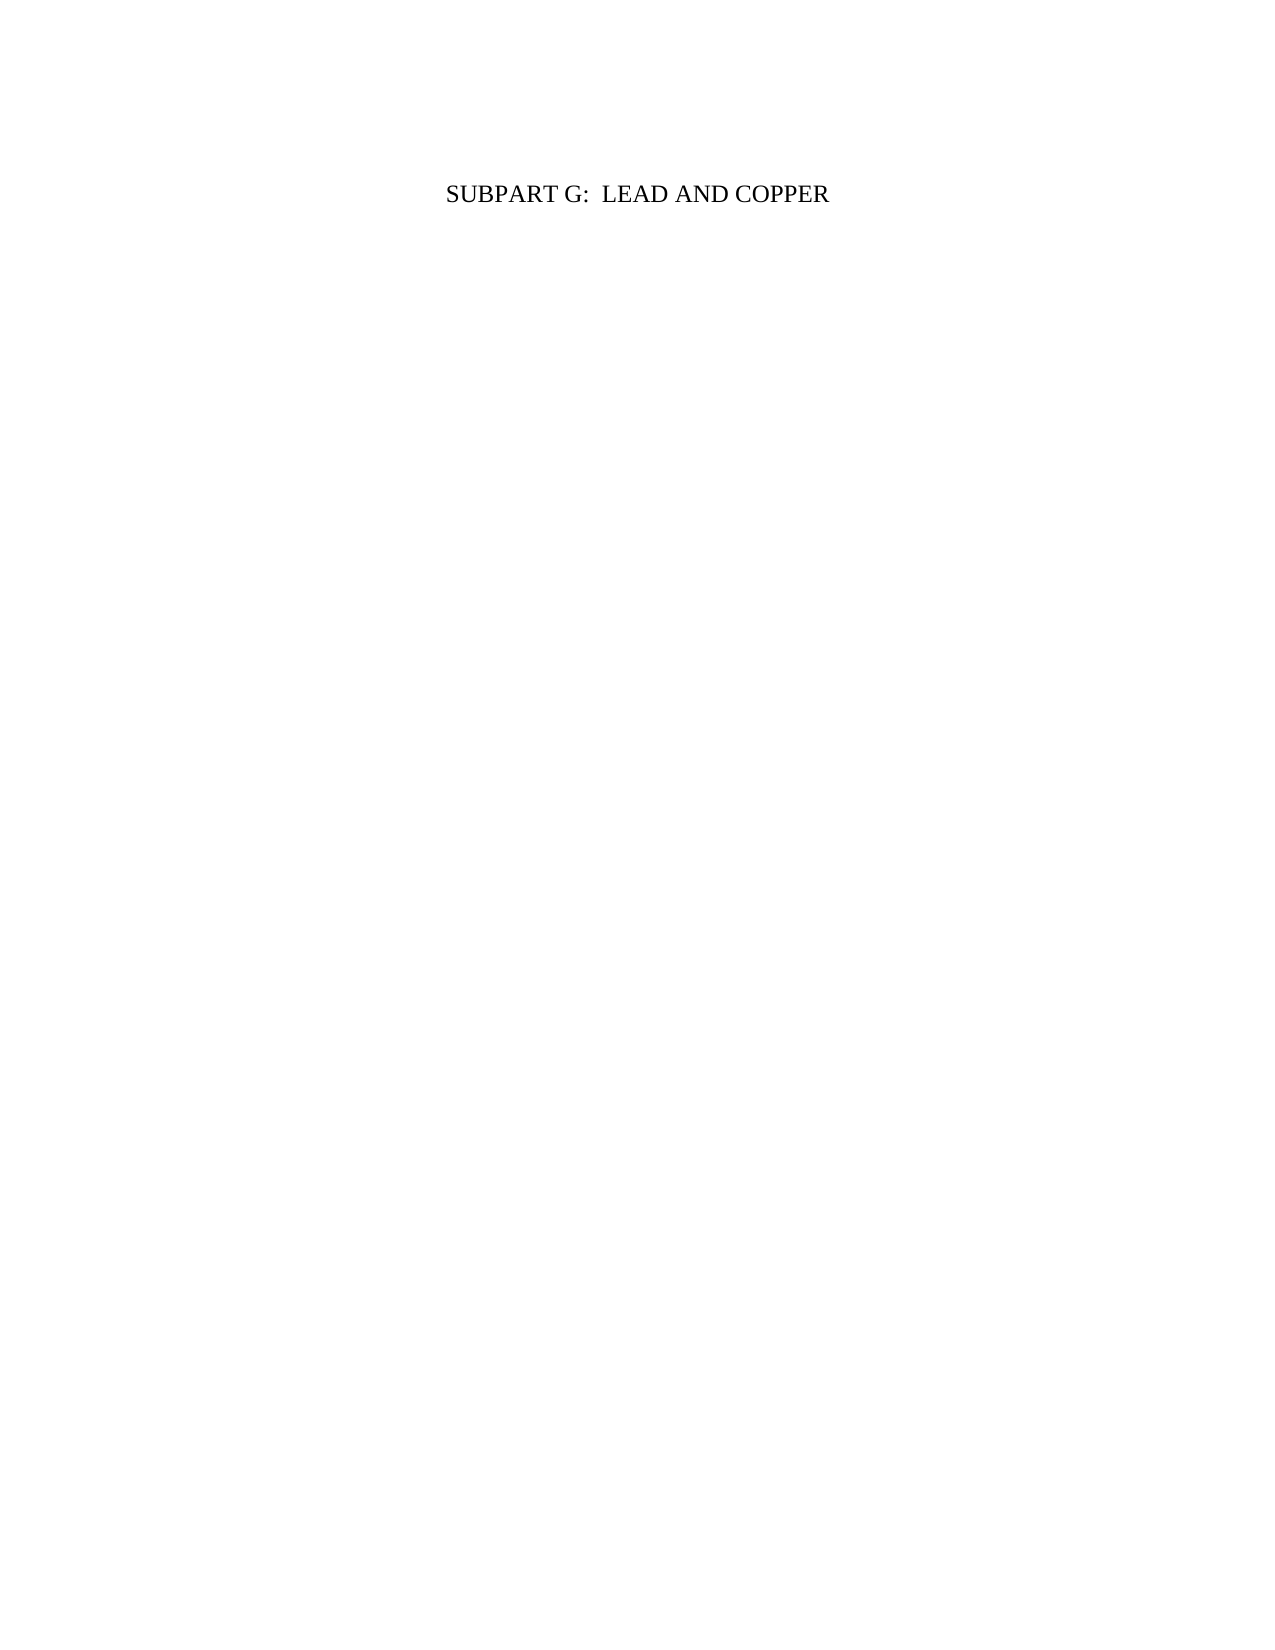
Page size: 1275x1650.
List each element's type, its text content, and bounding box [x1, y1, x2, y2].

text SUBPART G: LEAD AND COPPER [150, 179, 1125, 207]
